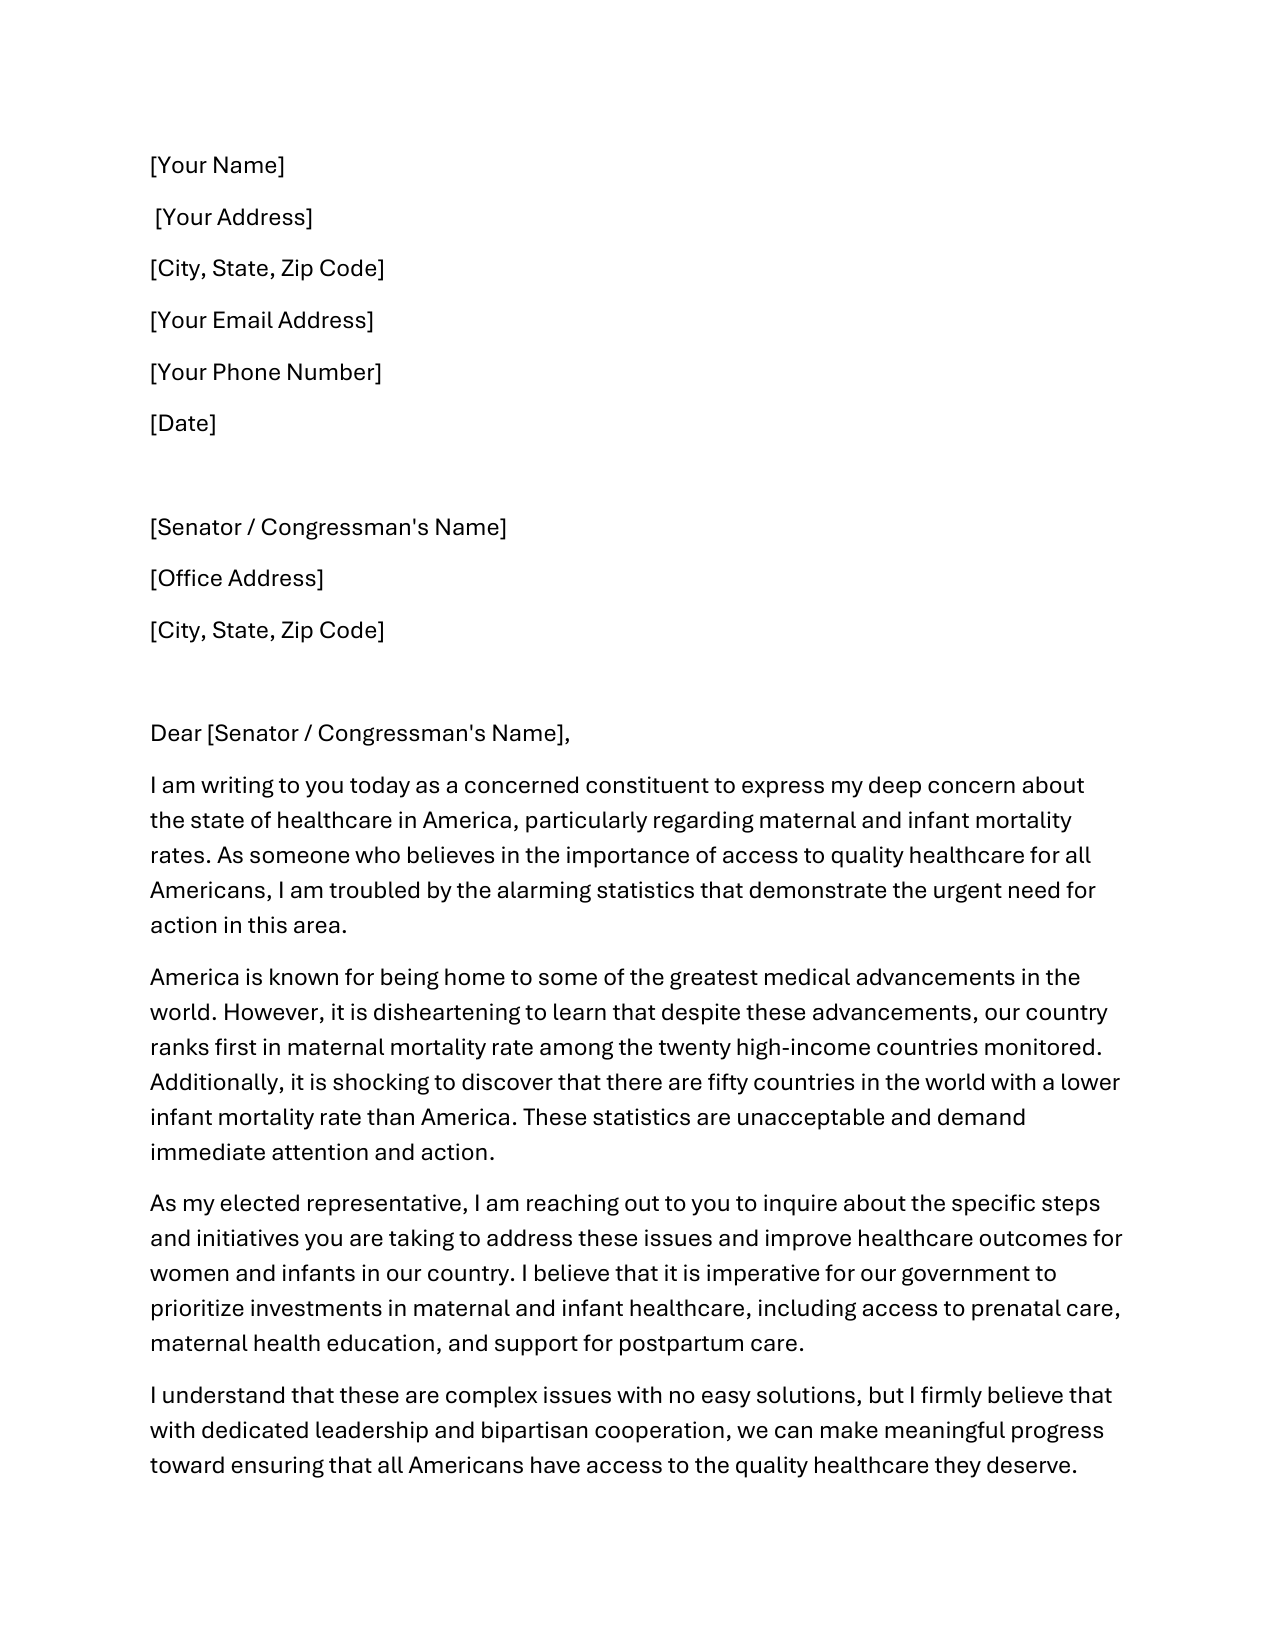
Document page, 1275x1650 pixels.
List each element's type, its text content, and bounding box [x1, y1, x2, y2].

text [Your Email Address] [150, 305, 1125, 336]
text [Office Address] [150, 563, 1125, 594]
text [City, State, Zip Code] [150, 615, 1125, 646]
text [Your Name] [150, 150, 1125, 181]
text America is known for being home to some of the greatest medical advancements in the world. However, it is disheartening to learn that despite these advancements, our country ranks first in maternal mortality rate among the twenty high-income countries monitored. Additionally, it is shocking to discover that there are fifty countries in the world with a lower infant mortality rate than America. These statistics are unacceptable and demand immediate attention and action. [150, 962, 1125, 1167]
text I understand that these are complex issues with no easy solutions, but I firmly believe that with dedicated leadership and bipartisan cooperation, we can make meaningful progress toward ensuring that all Americans have access to the quality healthcare they deserve. [150, 1380, 1125, 1481]
text [Date] [150, 408, 1125, 439]
text I am writing to you today as a concerned constituent to express my deep concern about the state of healthcare in America, particularly regarding maternal and infant mortality rates. As someone who believes in the importance of access to quality healthcare for all Americans, I am troubled by the alarming statistics that demonstrate the urgent need for action in this area. [150, 770, 1125, 941]
text [Senator / Congressman's Name] [150, 512, 1125, 542]
text Dear [Senator / Congressman's Name], [150, 718, 1125, 749]
text [Your Phone Number] [150, 357, 1125, 387]
text [Your Address] [150, 202, 1125, 232]
text As my elected representative, I am reaching out to you to inquire about the specific steps and initiatives you are taking to address these issues and improve healthcare outcomes for women and infants in our country. I believe that it is imperative for our government to prioritize investments in maternal and infant healthcare, including access to prenatal care, maternal health education, and support for postpartum care. [150, 1188, 1125, 1359]
text [City, State, Zip Code] [150, 253, 1125, 284]
